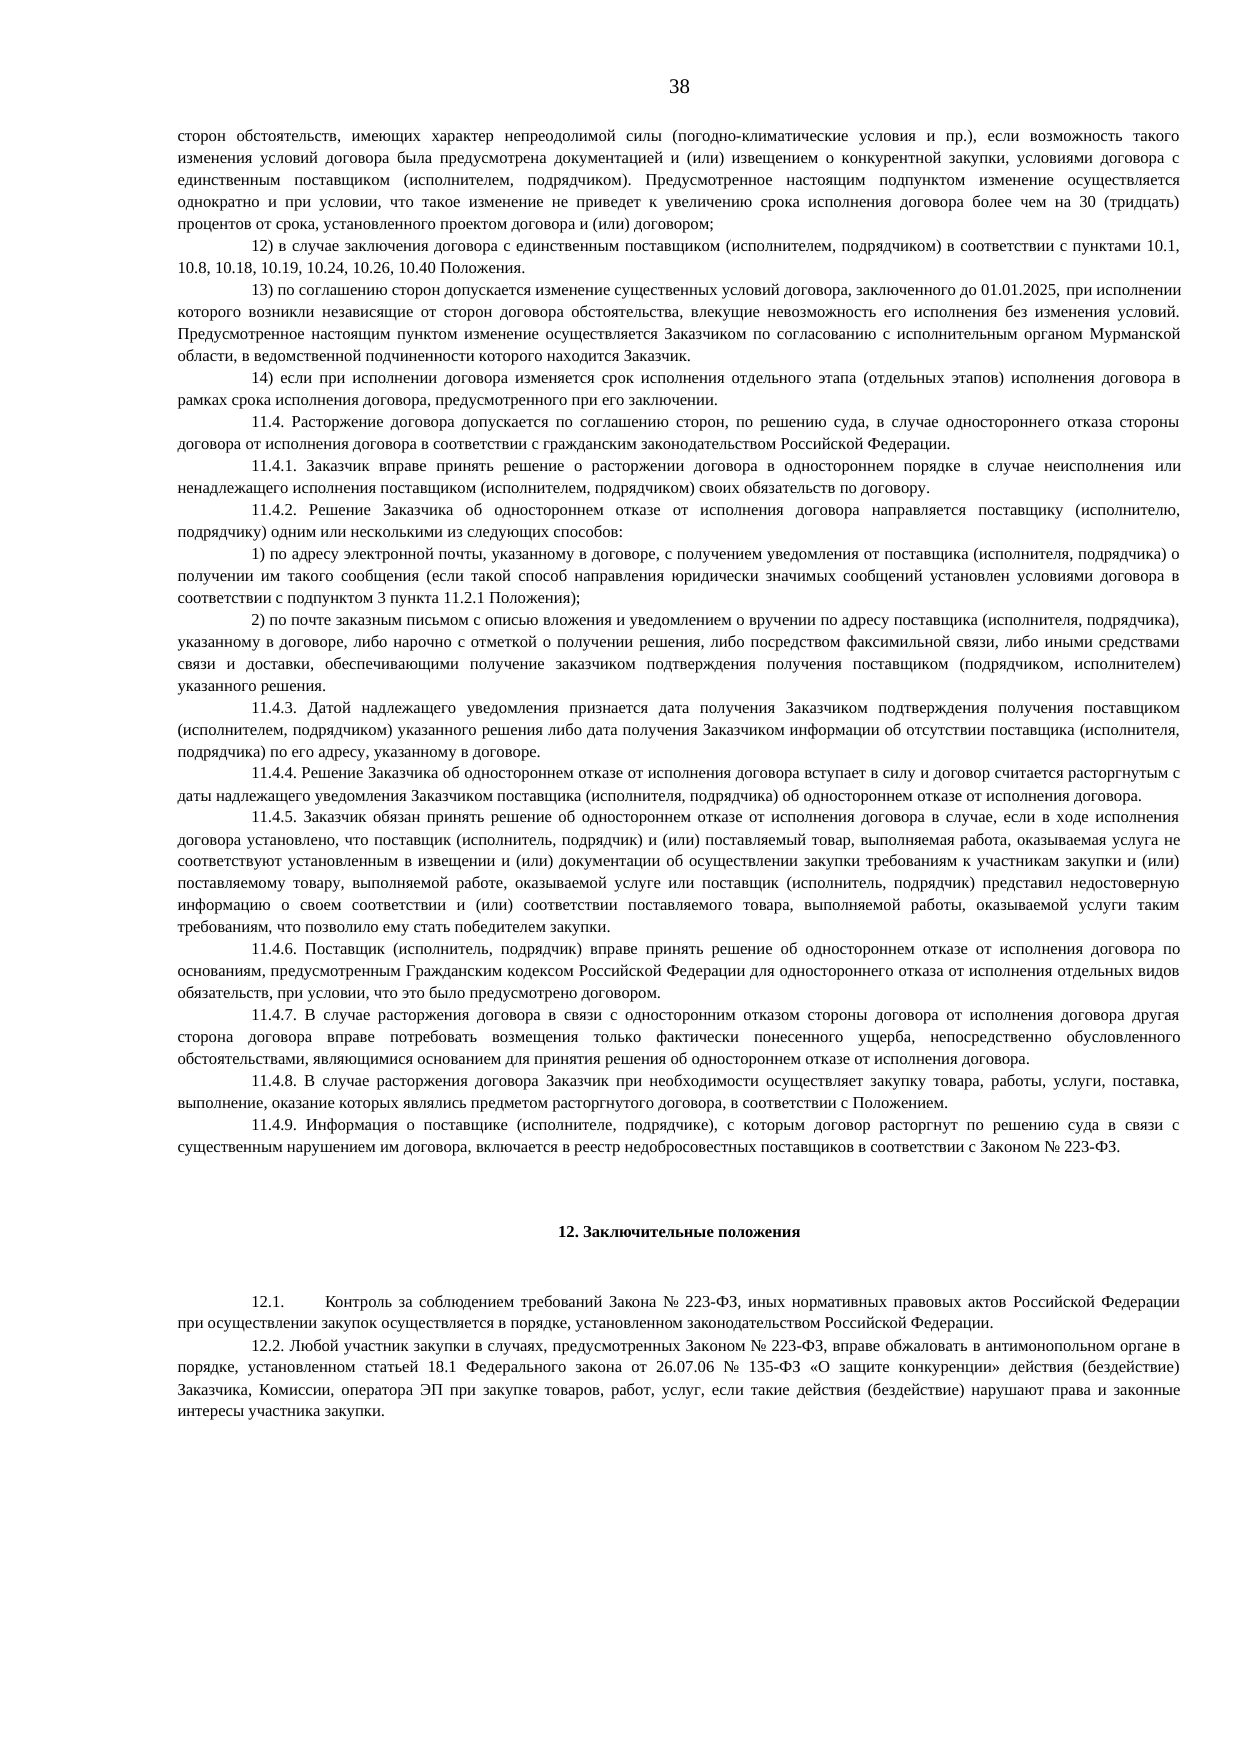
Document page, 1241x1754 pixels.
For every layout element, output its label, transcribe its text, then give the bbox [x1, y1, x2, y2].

text 11.4.3. Датой надлежащего уведомления признается дата получения Заказчиком подтверждения получения поставщиком (исполнителем, подрядчиком) указанного решения либо дата получения Заказчиком информации об отсутствии поставщика (исполнителя, подрядчика) по его адресу, указанному в договоре. [177, 697, 1181, 761]
subtitle 12. Заключительные положения [177, 1221, 1181, 1241]
text 12.2. Любой участник закупки в случаях, предусмотренных Законом № 223-ФЗ, вправе обжаловать в антимонопольном органе в порядке, установленном статьей 18.1 Федерального закона от 26.07.06 № 135-ФЗ «О защите конкуренции» действия (бездействие) Заказчика, Комиссии, оператора ЭП при закупке товаров, работ, услуг, если такие действия (бездействие) нарушают права и законные интересы участника закупки. [177, 1335, 1181, 1420]
text 13) по соглашению сторон допускается изменение существенных условий договора, заключенного до 01.01.2025, при исполнении которого возникли независящие от сторон договора обстоятельства, влекущие невозможность его исполнения без изменения условий. Предусмотренное настоящим пунктом изменение осуществляется Заказчиком по согласованию с исполнительным органом Мурманской области, в ведомственной подчиненности которого находится Заказчик. [177, 280, 1181, 365]
text 11.4.2. Решение Заказчика об одностороннем отказе от исполнения договора направляется поставщику (исполнителю, подрядчику) одним или несколькими из следующих способов: [177, 499, 1181, 541]
text 11.4.1. Заказчик вправе принять решение о расторжении договора в одностороннем порядке в случае неисполнения или ненадлежащего исполнения поставщиком (исполнителем, подрядчиком) своих обязательств по договору. [177, 456, 1181, 497]
text 11.4. Расторжение договора допускается по соглашению сторон, по решению суда, в случае одностороннего отказа стороны договора от исполнения договора в соответствии с гражданским законодательством Российской Федерации. [177, 412, 1181, 453]
text 12) в случае заключения договора с единственным поставщиком (исполнителем, подрядчиком) в соответствии с пунктами 10.1, 10.8, 10.18, 10.19, 10.24, 10.26, 10.40 Положения. [177, 236, 1181, 277]
text 2) по почте заказным письмом с описью вложения и уведомлением о вручении по адресу поставщика (исполнителя, подрядчика), указанному в договоре, либо нарочно с отметкой о получении решения, либо посредством факсимильной связи, либо иными средствами связи и доставки, обеспечивающими получение заказчиком подтверждения получения поставщиком (подрядчиком, исполнителем) указанного решения. [177, 609, 1181, 694]
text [177, 126, 1181, 233]
text 11.4.6. Поставщик (исполнитель, подрядчик) вправе принять решение об одностороннем отказе от исполнения договора по основаниям, предусмотренным Гражданским кодексом Российской Федерации для одностороннего отказа от исполнения отдельных видов обязательств, при условии, что это было предусмотрено договором. [177, 939, 1181, 1002]
text 14) если при исполнении договора изменяется срок исполнения отдельного этапа (отдельных этапов) исполнения договора в рамках срока исполнения договора, предусмотренного при его заключении. [177, 368, 1181, 409]
text 11.4.4. Решение Заказчика об одностороннем отказе от исполнения договора вступает в силу и договор считается расторгнутым с даты надлежащего уведомления Заказчиком поставщика (исполнителя, подрядчика) об одностороннем отказе от исполнения договора. [177, 763, 1181, 804]
text 12.1. Контроль за соблюдением требований Закона № 223-ФЗ, иных нормативных правовых актов Российской Федерации при осуществлении закупок осуществляется в порядке, установленном законодательством Российской Федерации. [177, 1291, 1181, 1332]
text 1) по адресу электронной почты, указанному в договоре, с получением уведомления от поставщика (исполнителя, подрядчика) о получении им такого сообщения (если такой способ направления юридически значимых сообщений установлен условиями договора в соответствии с подпунктом 3 пункта 11.2.1 Положения); [177, 543, 1181, 607]
text 11.4.9. Информация о поставщике (исполнителе, подрядчике), с которым договор расторгнут по решению суда в связи с существенным нарушением им договора, включается в реестр недобросовестных поставщиков в соответствии с Законом № 223-ФЗ. [177, 1115, 1181, 1156]
text 11.4.8. В случае расторжения договора Заказчик при необходимости осуществляет закупку товара, работы, услуги, поставка, выполнение, оказание которых являлись предметом расторгнутого договора, в соответствии с Положением. [177, 1071, 1181, 1112]
text 11.4.7. В случае расторжения договора в связи с односторонним отказом стороны договора от исполнения договора другая сторона договора вправе потребовать возмещения только фактически понесенного ущерба, непосредственно обусловленного обстоятельствами, являющимися основанием для принятия решения об одностороннем отказе от исполнения договора. [177, 1005, 1181, 1068]
text 11.4.5. Заказчик обязан принять решение об одностороннем отказе от исполнения договора в случае, если в ходе исполнения договора установлено, что поставщик (исполнитель, подрядчик) и (или) поставляемый товар, выполняемая работа, оказываемая услуга не соответствуют установленным в извещении и (или) документации об осуществлении закупки требованиям к участникам закупки и (или) поставляемому товару, выполняемой работе, оказываемой услуге или поставщик (исполнитель, подрядчик) представил недостоверную информацию о своем соответствии и (или) соответствии поставляемого товара, выполняемой работы, оказываемой услуги таким требованиям, что позволило ему стать победителем закупки. [177, 807, 1181, 936]
